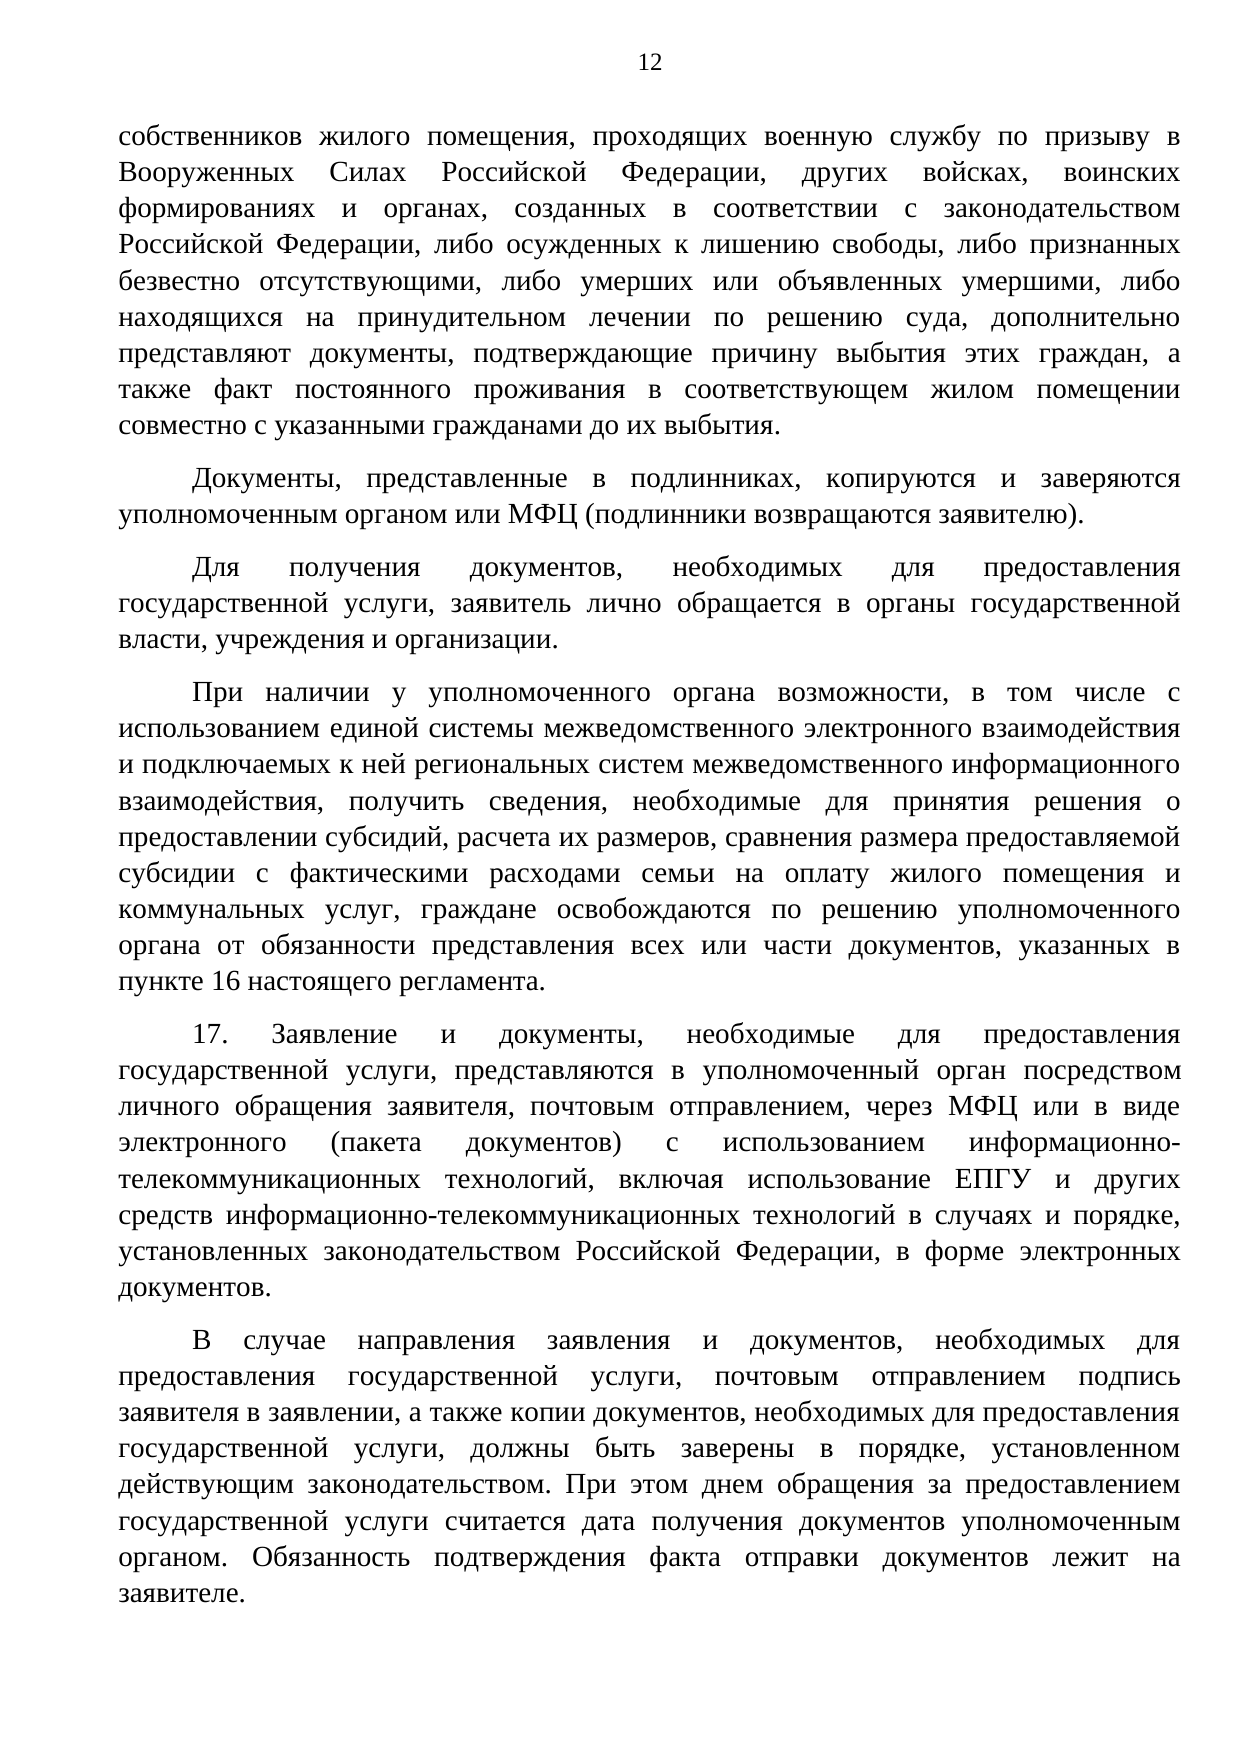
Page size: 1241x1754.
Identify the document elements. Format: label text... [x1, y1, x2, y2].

text Для получения документов, необходимых для предоставления государственной услуги, заявитель лично обращается в органы государственной власти, учреждения и организации. [118, 549, 1181, 655]
text Документы, представленные в подлинниках, копируются и заверяются уполномоченным органом или МФЦ (подлинники возвращаются заявителю). [118, 460, 1181, 530]
text В случае направления заявления и документов, необходимых для предоставления государственной услуги, почтовым отправлением подпись заявителя в заявлении, а также копии документов, необходимых для предоставления государственной услуги, должны быть заверены в порядке, установленном действующим законодательством. При этом днем обращения за предоставлением государственной услуги считается дата получения документов уполномоченным органом. Обязанность подтверждения факта отправки документов лежит на заявителе. [118, 1322, 1181, 1608]
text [118, 118, 1181, 441]
text При наличии у уполномоченного органа возможности, в том числе с использованием единой системы межведомственного электронного взаимодействия и подключаемых к ней региональных систем межведомственного информационного взаимодействия, получить сведения, необходимые для принятия решения о предоставлении субсидий, расчета их размеров, сравнения размера предоставляемой субсидии с фактическими расходами семьи на оплату жилого помещения и коммунальных услуг, граждане освобождаются по решению уполномоченного органа от обязанности представления всех или части документов, указанных в пункте 16 настоящего регламента. [118, 674, 1181, 997]
text 17. Заявление и документы, необходимые для предоставления государственной услуги, представляются в уполномоченный орган посредством личного обращения заявителя, почтовым отправлением, через МФЦ или в виде электронного (пакета документов) с использованием информационно-телекоммуникационных технологий, включая использование ЕПГУ и других средств информационно-телекоммуникационных технологий в случаях и порядке, установленных законодательством Российской Федерации, в форме электронных документов. [118, 1016, 1181, 1303]
